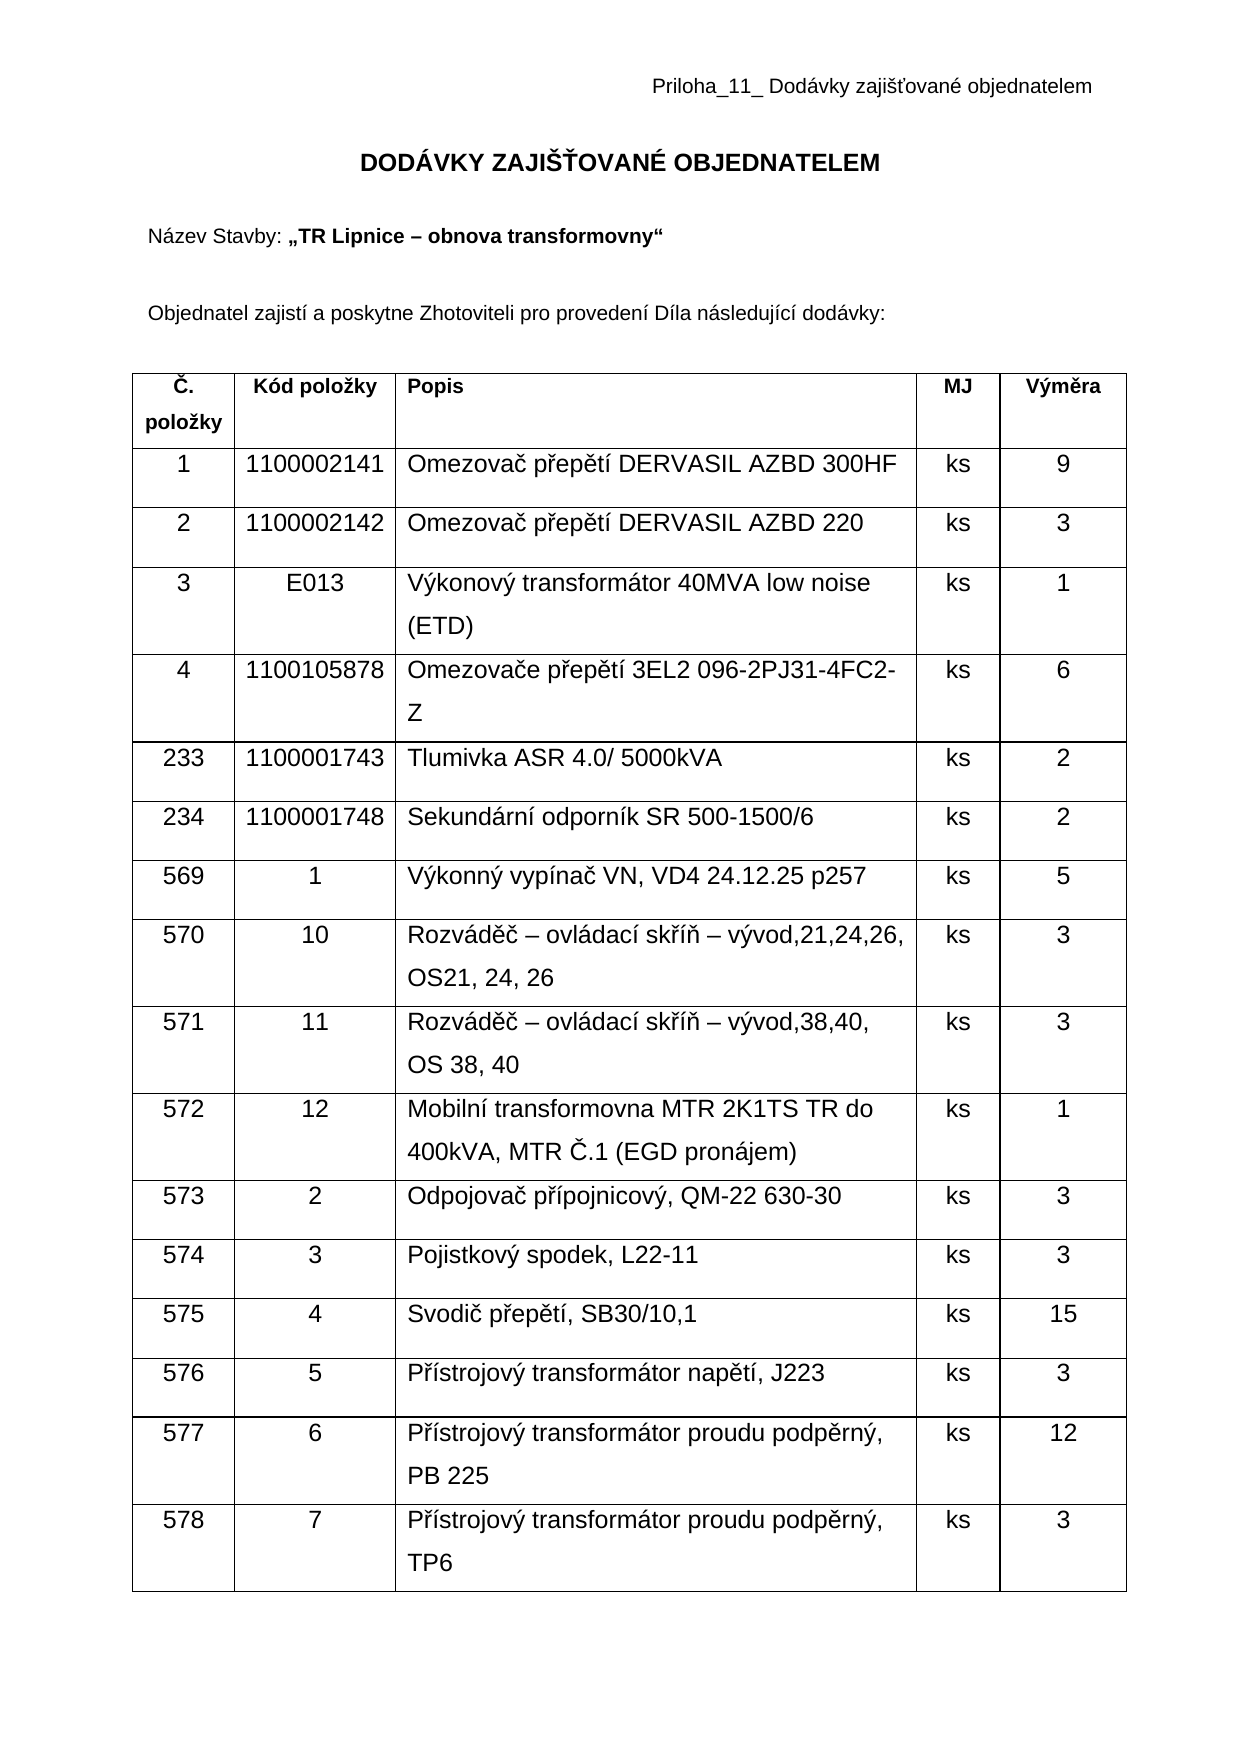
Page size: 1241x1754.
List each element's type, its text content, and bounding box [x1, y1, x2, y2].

table_cell 572 [133, 1094, 234, 1180]
table_cell Omezovač přepětí DERVASIL AZBD 220 [396, 508, 916, 567]
table_cell 10 [235, 920, 395, 1006]
table_cell 1 [235, 861, 395, 919]
table_cell 15 [1001, 1299, 1126, 1357]
table_cell ks [917, 1094, 999, 1180]
table_cell 575 [133, 1299, 234, 1357]
table_cell 9 [1001, 449, 1126, 507]
table_cell 1100001748 [235, 802, 395, 859]
table_cell ks [917, 1505, 999, 1591]
table_cell 1 [1001, 568, 1126, 654]
table_cell 1 [1001, 1094, 1126, 1180]
table_header Výměra [1001, 374, 1126, 448]
table_cell 1100001743 [235, 743, 395, 801]
table_cell ks [917, 1007, 999, 1093]
table_cell 577 [133, 1418, 234, 1504]
table_cell 1100002142 [235, 508, 395, 567]
table_cell Rozváděč – ovládací skříň – vývod,38,40, OS 38, 40 [396, 1007, 916, 1093]
table_cell 3 [1001, 508, 1126, 567]
table_cell Svodič přepětí, SB30/10,1 [396, 1299, 916, 1357]
table_cell 7 [235, 1505, 395, 1591]
table_cell Tlumivka ASR 4.0/ 5000kVA [396, 743, 916, 801]
table_cell Rozváděč – ovládací skříň – vývod,21,24,26, OS21, 24, 26 [396, 920, 916, 1006]
table_cell 12 [235, 1094, 395, 1180]
table_cell 3 [235, 1240, 395, 1298]
table_header Č. položky [133, 374, 234, 448]
table_cell Odpojovač přípojnicový, QM-22 630-30 [396, 1181, 916, 1239]
table_cell 1100105878 [235, 655, 395, 741]
table_cell 2 [235, 1181, 395, 1239]
table_cell 234 [133, 802, 234, 859]
table_cell 569 [133, 861, 234, 919]
table_cell Pojistkový spodek, L22-11 [396, 1240, 916, 1298]
table_cell Mobilní transformovna MTR 2K1TS TR do 400kVA, MTR Č.1 (EGD pronájem) [396, 1094, 916, 1180]
table_header Kód položky [235, 374, 395, 448]
table_cell Omezovač přepětí DERVASIL AZBD 300HF [396, 449, 916, 507]
table_cell ks [917, 1359, 999, 1416]
table_cell 3 [1001, 1505, 1126, 1591]
table_cell 2 [1001, 743, 1126, 801]
table_cell 576 [133, 1359, 234, 1416]
table_cell ks [917, 1418, 999, 1504]
table_cell ks [917, 655, 999, 741]
table_cell Omezovače přepětí 3EL2 096-2PJ31-4FC2-Z [396, 655, 916, 741]
table_cell 573 [133, 1181, 234, 1239]
table_cell 5 [1001, 861, 1126, 919]
table_cell ks [917, 802, 999, 859]
table_cell ks [917, 508, 999, 567]
table_cell 1 [133, 449, 234, 507]
table_cell Přístrojový transformátor proudu podpěrný, TP6 [396, 1505, 916, 1591]
table_cell Přístrojový transformátor napětí, J223 [396, 1359, 916, 1416]
text Název Stavby: „TR Lipnice – obnova transformovny“ [148, 224, 1093, 248]
table_cell Výkonný vypínač VN, VD4 24.12.25 p257 [396, 861, 916, 919]
table_cell ks [917, 743, 999, 801]
table_cell Sekundární odporník SR 500-1500/6 [396, 802, 916, 859]
table_cell 3 [1001, 920, 1126, 1006]
table_cell 1100002141 [235, 449, 395, 507]
table_cell 233 [133, 743, 234, 801]
table_cell Výkonový transformátor 40MVA low noise (ETD) [396, 568, 916, 654]
table_cell 3 [1001, 1240, 1126, 1298]
table_cell ks [917, 1299, 999, 1357]
table_cell Přístrojový transformátor proudu podpěrný, PB 225 [396, 1418, 916, 1504]
text Objednatel zajistí a poskytne Zhotoviteli pro provedení Díla následující dodávky: [148, 301, 1093, 325]
table_cell E013 [235, 568, 395, 654]
table_cell ks [917, 920, 999, 1006]
table_cell ks [917, 1240, 999, 1298]
table_cell 3 [1001, 1181, 1126, 1239]
table_cell ks [917, 1181, 999, 1239]
table_cell 6 [235, 1418, 395, 1504]
table_header MJ [917, 374, 999, 448]
table_cell ks [917, 568, 999, 654]
table_cell ks [917, 449, 999, 507]
table_cell 4 [235, 1299, 395, 1357]
table_header Popis [396, 374, 916, 448]
table_cell 2 [1001, 802, 1126, 859]
table_cell 2 [133, 508, 234, 567]
table_cell 3 [133, 568, 234, 654]
table_cell 3 [1001, 1359, 1126, 1416]
table_cell 578 [133, 1505, 234, 1591]
table_cell 6 [1001, 655, 1126, 741]
table_cell ks [917, 861, 999, 919]
table_cell 4 [133, 655, 234, 741]
table_cell 574 [133, 1240, 234, 1298]
table_cell 570 [133, 920, 234, 1006]
table_cell 11 [235, 1007, 395, 1093]
text DODÁVKY ZAJIŠŤOVANÉ OBJEDNATELEM [148, 148, 1093, 176]
table_cell 5 [235, 1359, 395, 1416]
table_cell 3 [1001, 1007, 1126, 1093]
table_cell 571 [133, 1007, 234, 1093]
table_cell 12 [1001, 1418, 1126, 1504]
